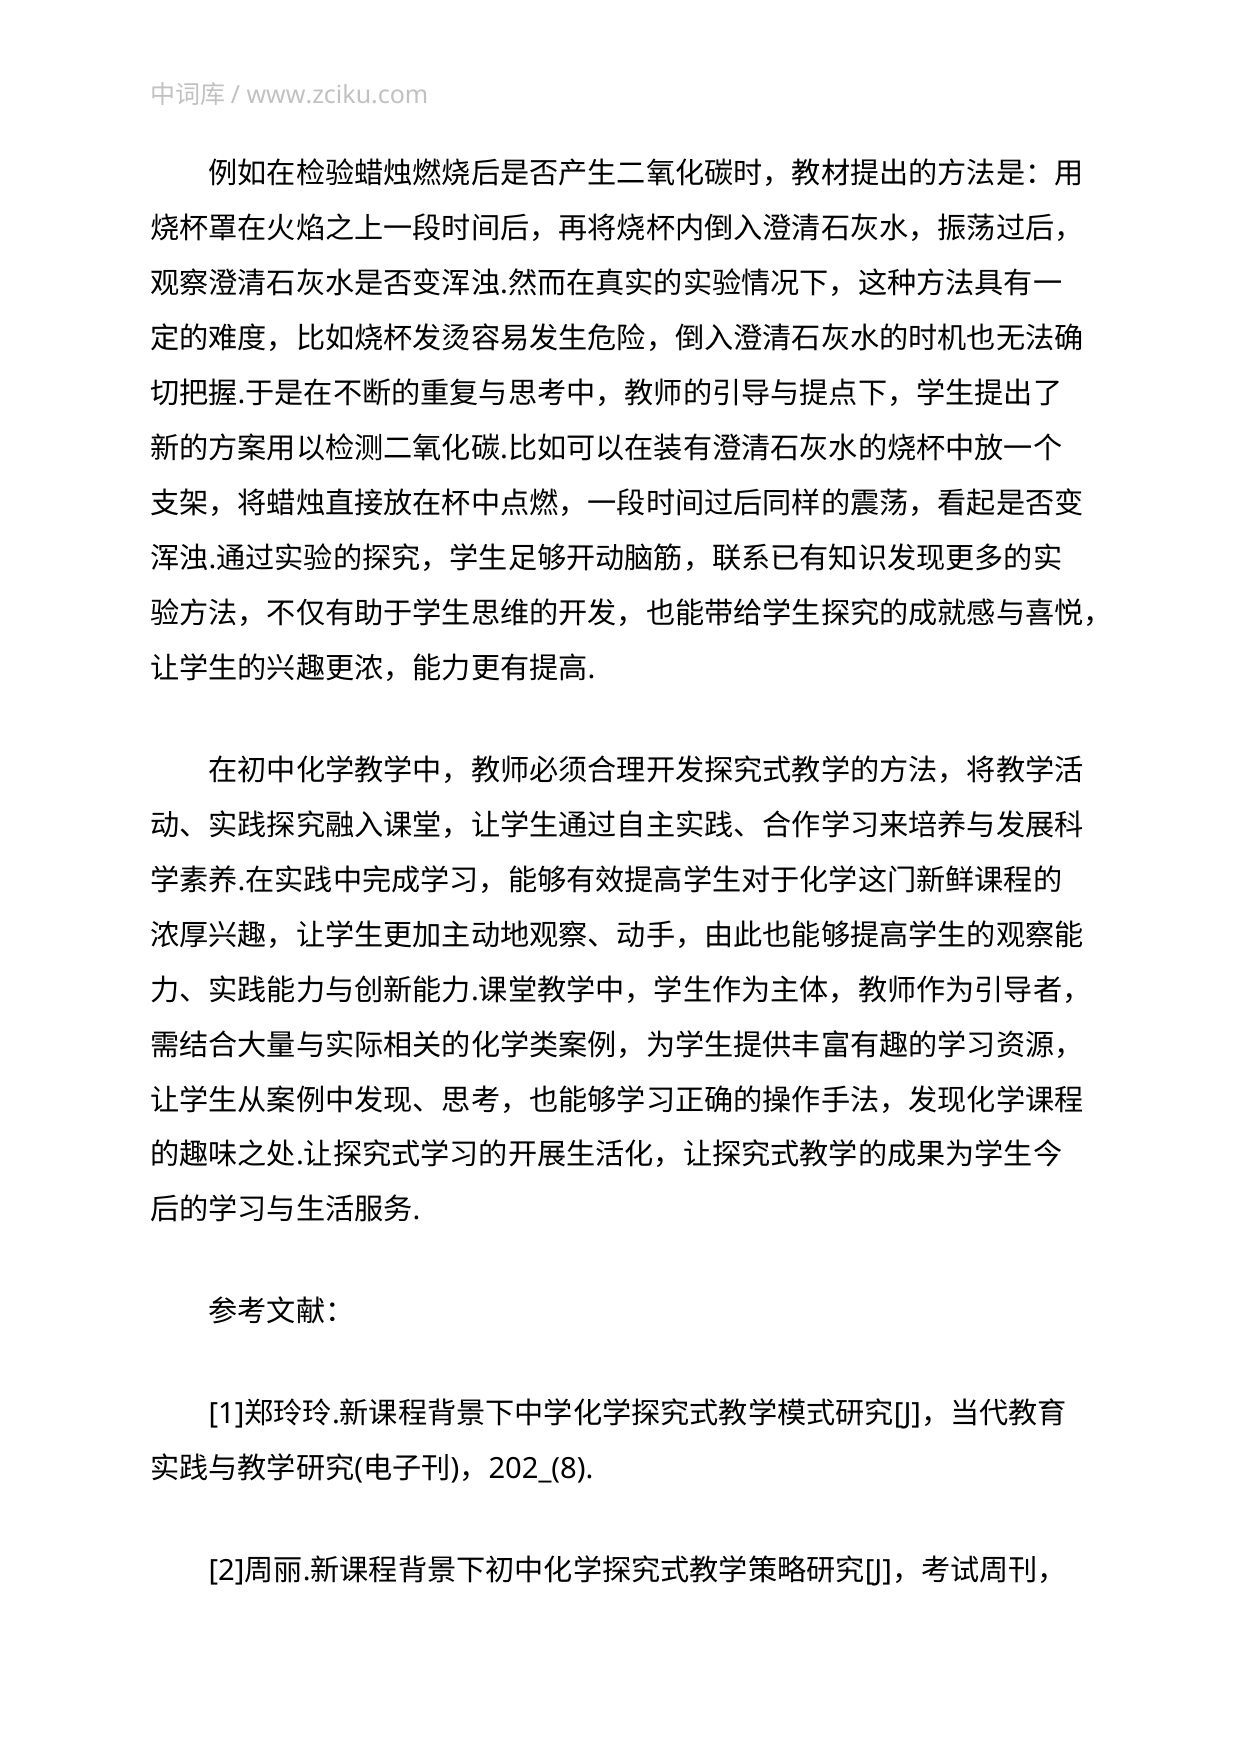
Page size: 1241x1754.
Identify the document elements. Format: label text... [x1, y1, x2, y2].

text 在初中化学教学中，教师必须合理开发探究式教学的方法，将教学活动、实践探究融入课堂，让学生通过自主实践、合作学习来培养与发展科学素养.在实践中完成学习，能够有效提高学生对于化学这门新鲜课程的浓厚兴趣，让学生更加主动地观察、动手，由此也能够提高学生的观察能力、实践能力与创新能力.课堂教学中，学生作为主体，教师作为引导者，需结合大量与实际相关的化学类案例，为学生提供丰富有趣的学习资源，让学生从案例中发现、思考，也能够学习正确的操作手法，发现化学课程的趣味之处.让探究式学习的开展生活化，让探究式教学的成果为学生今后的学习与生活服务. [150, 746, 1090, 1228]
text 参考文献： [150, 1288, 1090, 1330]
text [150, 1547, 1090, 1589]
text 例如在检验蜡烛燃烧后是否产生二氧化碳时，教材提出的方法是：用烧杯罩在火焰之上一段时间后，再将烧杯内倒入澄清石灰水，振荡过后，观察澄清石灰水是否变浑浊.然而在真实的实验情况下，这种方法具有一定的难度，比如烧杯发烫容易发生危险，倒入澄清石灰水的时机也无法确切把握.于是在不断的重复与思考中，教师的引导与提点下，学生提出了新的方案用以检测二氧化碳.比如可以在装有澄清石灰水的烧杯中放一个支架，将蜡烛直接放在杯中点燃，一段时间过后同样的震荡，看起是否变浑浊.通过实验的探究，学生足够开动脑筋，联系已有知识发现更多的实验方法，不仅有助于学生思维的开发，也能带给学生探究的成就感与喜悦，让学生的兴趣更浓，能力更有提高. [150, 150, 1090, 687]
text [1]郑玲玲.新课程背景下中学化学探究式教学模式研究[J]，当代教育实践与教学研究(电子刊)，202_(8). [150, 1390, 1090, 1487]
